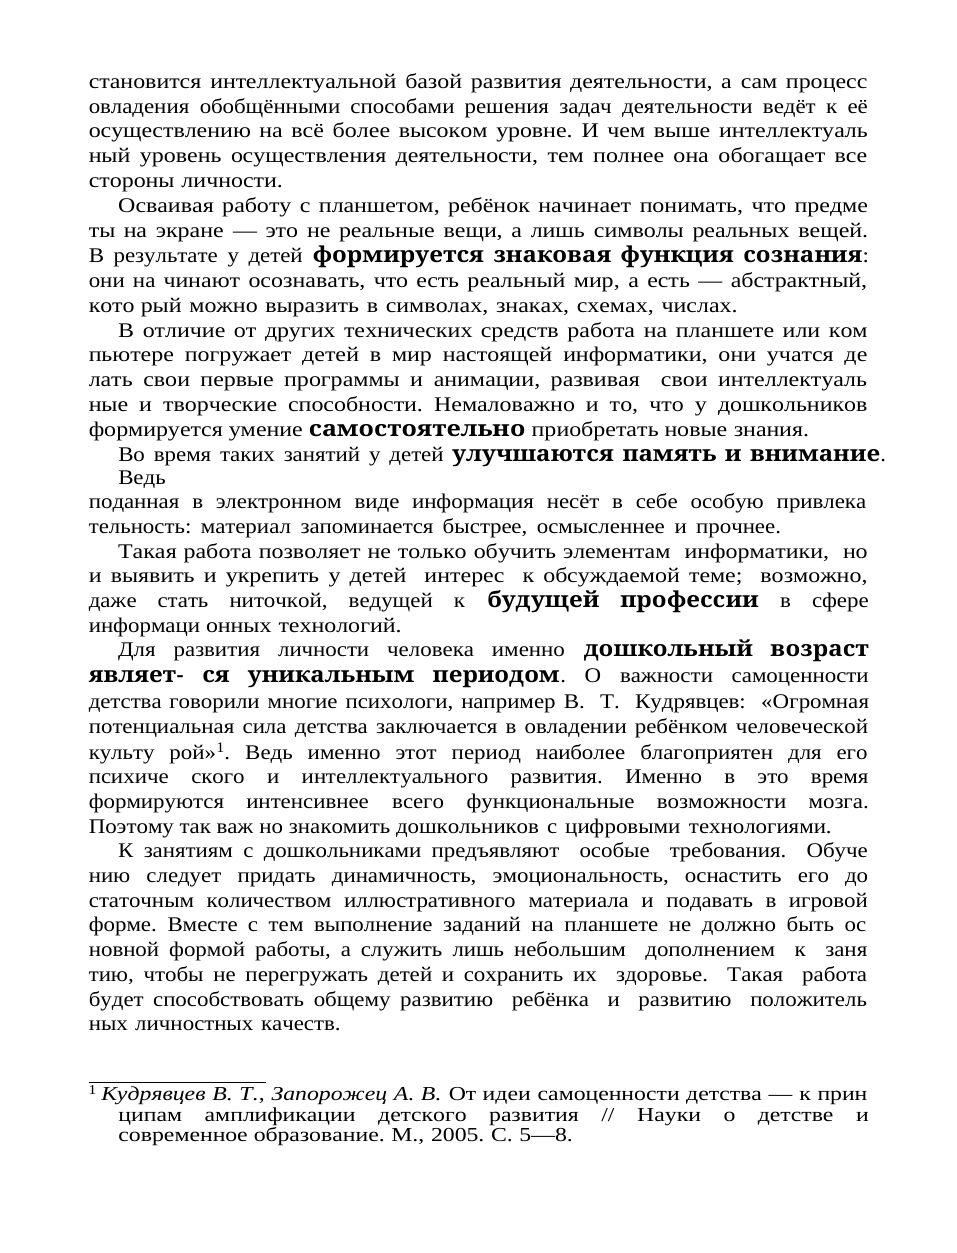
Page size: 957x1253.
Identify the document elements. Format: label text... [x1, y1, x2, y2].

text Во время таких занятий у детей улучшаются память и внимание. Ведь [118, 442, 886, 489]
text Для развития личности человека именно дошкольный возраст являет- ся уникальным периодом. О важности самоценности детства говорили многие психологи, например В. Т. Кудрявцев: «Огромная потенциальная сила детства заключается в овладении ребёнком человеческой культу­ рой»1. Ведь именно этот период наиболее благоприятен для его психиче­ ского и интеллектуального развития. Именно в это время формируются интенсивнее всего функциональные возможности мозга. Поэтому так важ­ но знакомить дошкольников с цифровыми технологиями. [88, 637, 869, 838]
text В отличие от других технических средств работа на планшете или ком­ пьютере погружает детей в мир настоящей информатики, они учатся де­ лать свои первые программы и анимации, развивая свои интеллектуаль­ ные и творческие способности. Немаловажно и то, что у дошкольников формируется умение самостоятельно приобретать новые знания. [88, 318, 868, 442]
text Такая работа позволяет не только обучить элементам информатики, но и выявить и укрепить у детей интерес к обсуждаемой теме; возможно, даже стать ниточкой, ведущей к будущей профессии в сфере информаци­ онных технологий. [88, 539, 868, 637]
text К занятиям с дошкольниками предъявляют особые требования. Обуче­ нию следует придать динамичность, эмоциональность, оснастить его до­ статочным количеством иллюстративного материала и подавать в игровой форме. Вместе с тем выполнение заданий на планшете не должно быть ос­ новной формой работы, а служить лишь небольшим дополнением к заня­ тию, чтобы не перегружать детей и сохранить их здоровье. Такая работа будет способствовать общему развитию ребёнка и развитию положитель­ ных личностных качеств. [88, 838, 868, 1035]
text Осваивая работу с планшетом, ребёнок начинает понимать, что предме­ ты на экране — это не реальные вещи, а лишь символы реальных вещей. В результате у детей формируется знаковая функция сознания: они на­ чинают осознавать, что есть реальный мир, а есть — абстрактный, кото­ рый можно выразить в символах, знаках, схемах, числах. [88, 193, 869, 317]
text 1 Кудрявцев В. Т., Запорожец А. В. От идеи самоценности детства — к прин­ ципам амплификации детского развития // Науки о детстве и современное образование. М., 2005. С. 5—8. [88, 1078, 869, 1146]
text становится интеллектуальной базой развития деятельности, а сам процесс овладения обобщёнными способами решения задач деятельности ведёт к её осуществлению на всё более высоком уровне. И чем выше интеллектуаль­ ный уровень осуществления деятельности, тем полнее она обогащает все стороны личности. [88, 69, 868, 192]
text поданная в электронном виде информация несёт в себе особую привлека­ тельность: материал запоминается быстрее, осмысленнее и прочнее. [88, 489, 866, 538]
